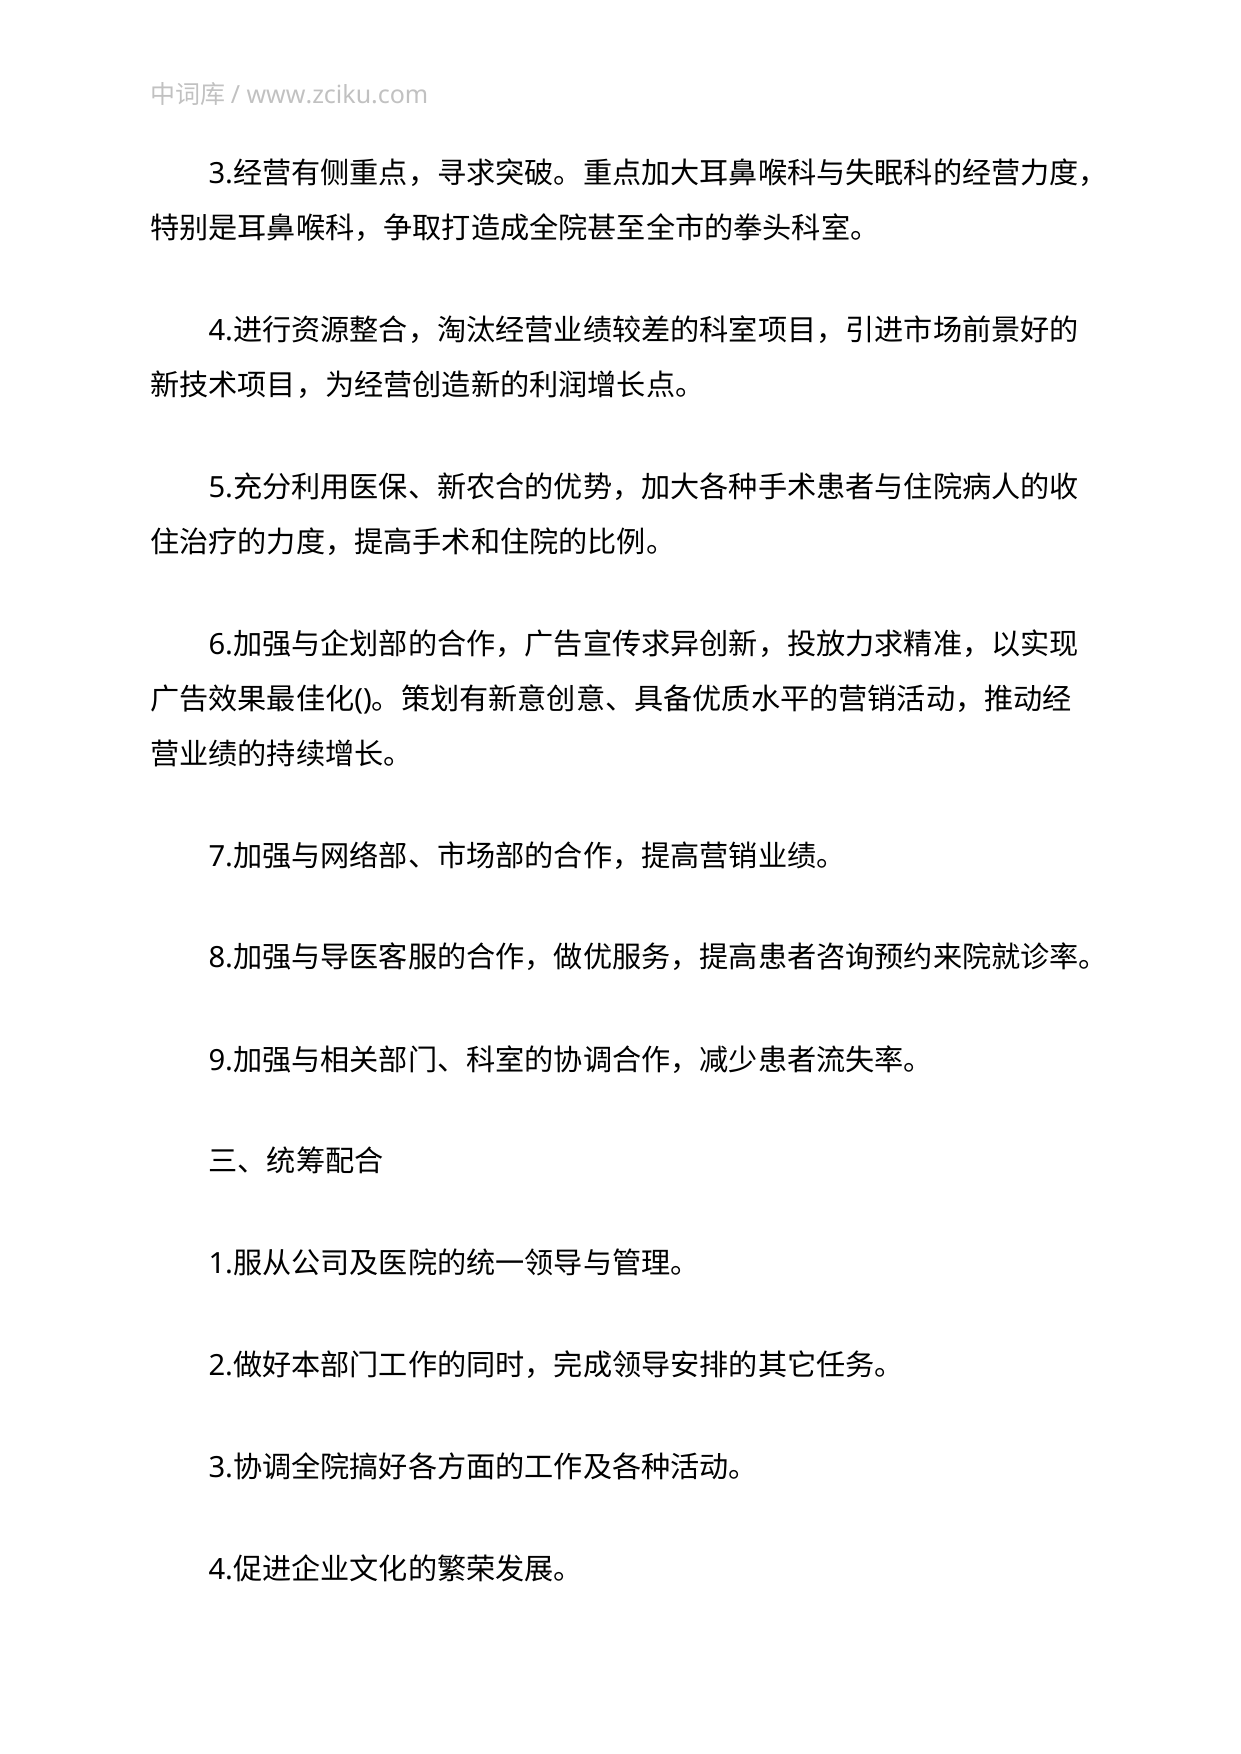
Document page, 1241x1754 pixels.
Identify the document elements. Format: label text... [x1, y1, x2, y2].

text 8.加强与导医客服的合作，做优服务，提高患者咨询预约来院就诊率。 [150, 934, 1090, 976]
text 5.充分利用医保、新农合的优势，加大各种手术患者与住院病人的收住治疗的力度，提高手术和住院的比例。 [150, 463, 1090, 561]
text 3.经营有侧重点，寻求突破。重点加大耳鼻喉科与失眠科的经营力度，特别是耳鼻喉科，争取打造成全院甚至全市的拳头科室。 [150, 150, 1090, 247]
text 3.协调全院搞好各方面的工作及各种活动。 [150, 1444, 1090, 1486]
text 9.加强与相关部门、科室的协调合作，减少患者流失率。 [150, 1036, 1090, 1078]
text 三、统筹配合 [150, 1138, 1090, 1180]
text 1.服从公司及医院的统一领导与管理。 [150, 1240, 1090, 1282]
text 4.进行资源整合，淘汰经营业绩较差的科室项目，引进市场前景好的新技术项目，为经营创造新的利润增长点。 [150, 307, 1090, 404]
text 2.做好本部门工作的同时，完成领导安排的其它任务。 [150, 1342, 1090, 1384]
text 6.加强与企划部的合作，广告宣传求异创新，投放力求精准，以实现广告效果最佳化()。策划有新意创意、具备优质水平的营销活动，推动经营业绩的持续增长。 [150, 620, 1090, 773]
text 7.加强与网络部、市场部的合作，提高营销业绩。 [150, 832, 1090, 874]
text 4.促进企业文化的繁荣发展。 [150, 1546, 1090, 1588]
